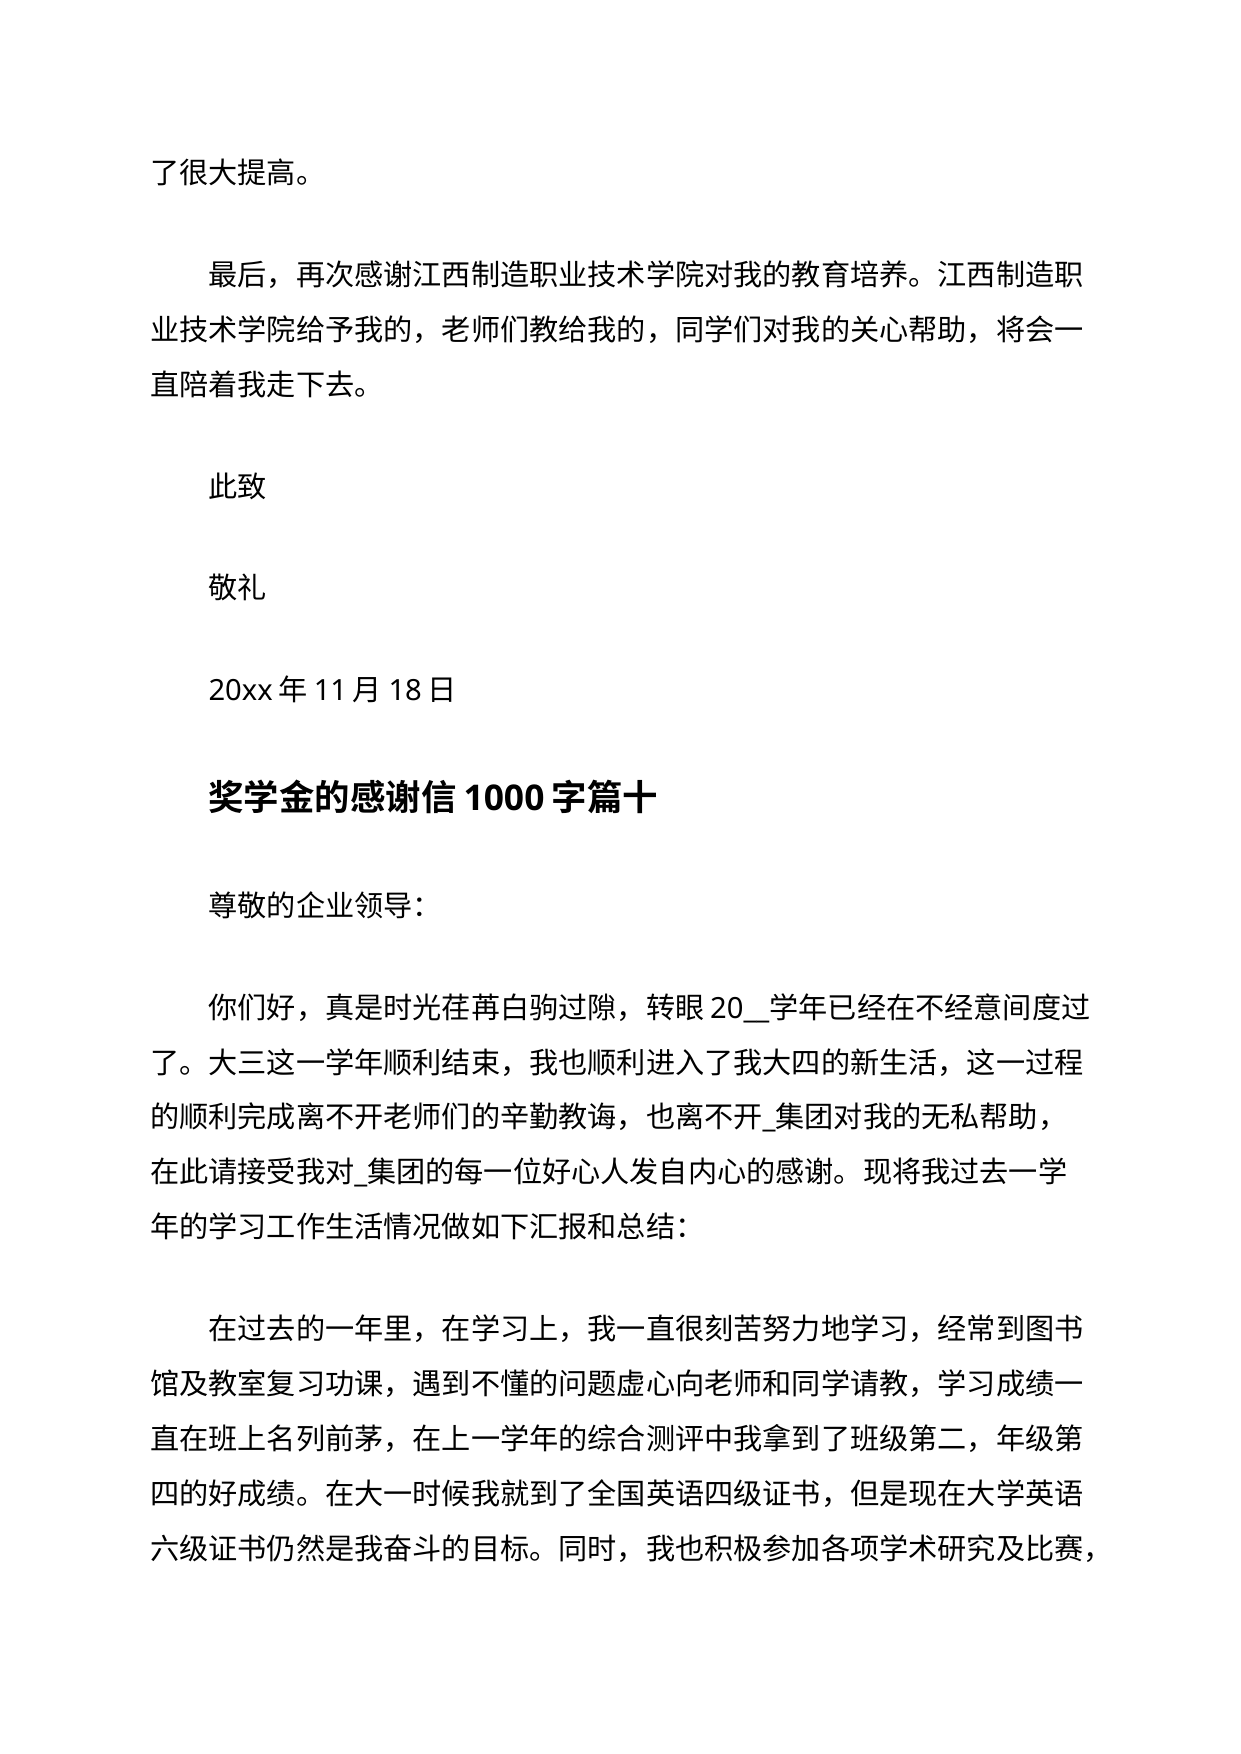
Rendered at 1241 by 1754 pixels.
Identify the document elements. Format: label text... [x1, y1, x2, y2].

text 敬礼 [150, 565, 1090, 607]
text 尊敬的企业领导： [150, 882, 1090, 925]
text 20xx年11月 18日 [150, 667, 1090, 709]
text 此致 [150, 463, 1090, 506]
text 最后，再次感谢江西制造职业技术学院对我的教育培养。江西制造职业技术学院给予我的，老师们教给我的，同学们对我的关心帮助，将会一直陪着我走下去。 [150, 252, 1090, 404]
text 你们好，真是时光荏苒白驹过隙，转眼20__学年已经在不经意间度过了。大三这一学年顺利结束，我也顺利进入了我大四的新生活，这一过程的顺利完成离不开老师们的辛勤教诲，也离不开_集团对我的无私帮助，在此请接受我对_集团的每一位好心人发自内心的感谢。现将我过去一学年的学习工作生活情况做如下汇报和总结： [150, 984, 1090, 1246]
text 奖学金的感谢信1000字篇十 [150, 769, 1090, 820]
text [150, 1306, 1090, 1568]
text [150, 150, 1090, 192]
